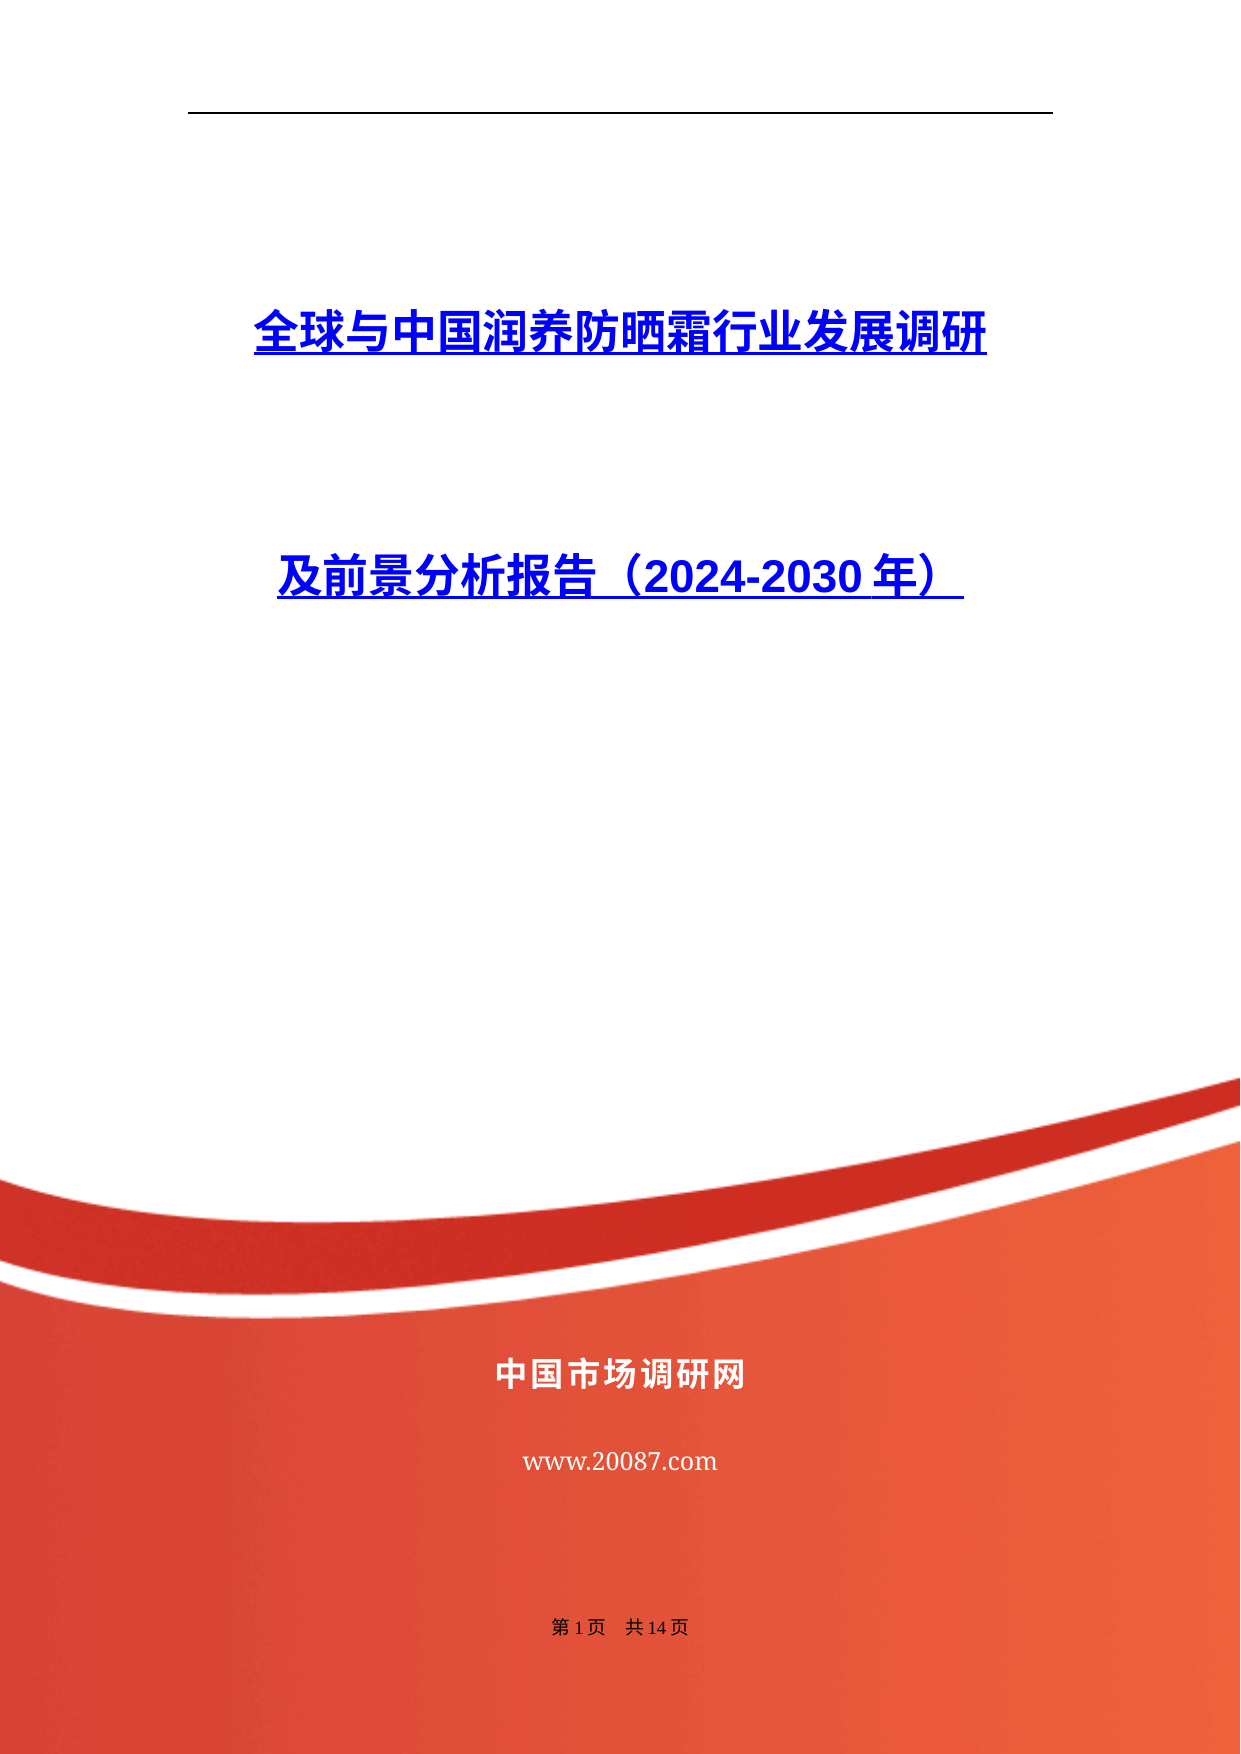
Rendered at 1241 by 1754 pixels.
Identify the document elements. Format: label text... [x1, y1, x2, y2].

table_header 全球与中国润养防晒霜行业发展调研及前景分析报告（2024-2030年） [188, 207, 1053, 773]
picture [0, 1006, 1241, 1754]
text www.20087.com [187, 1428, 1053, 1493]
subtitle 中国市场调研网 [187, 1339, 1053, 1404]
